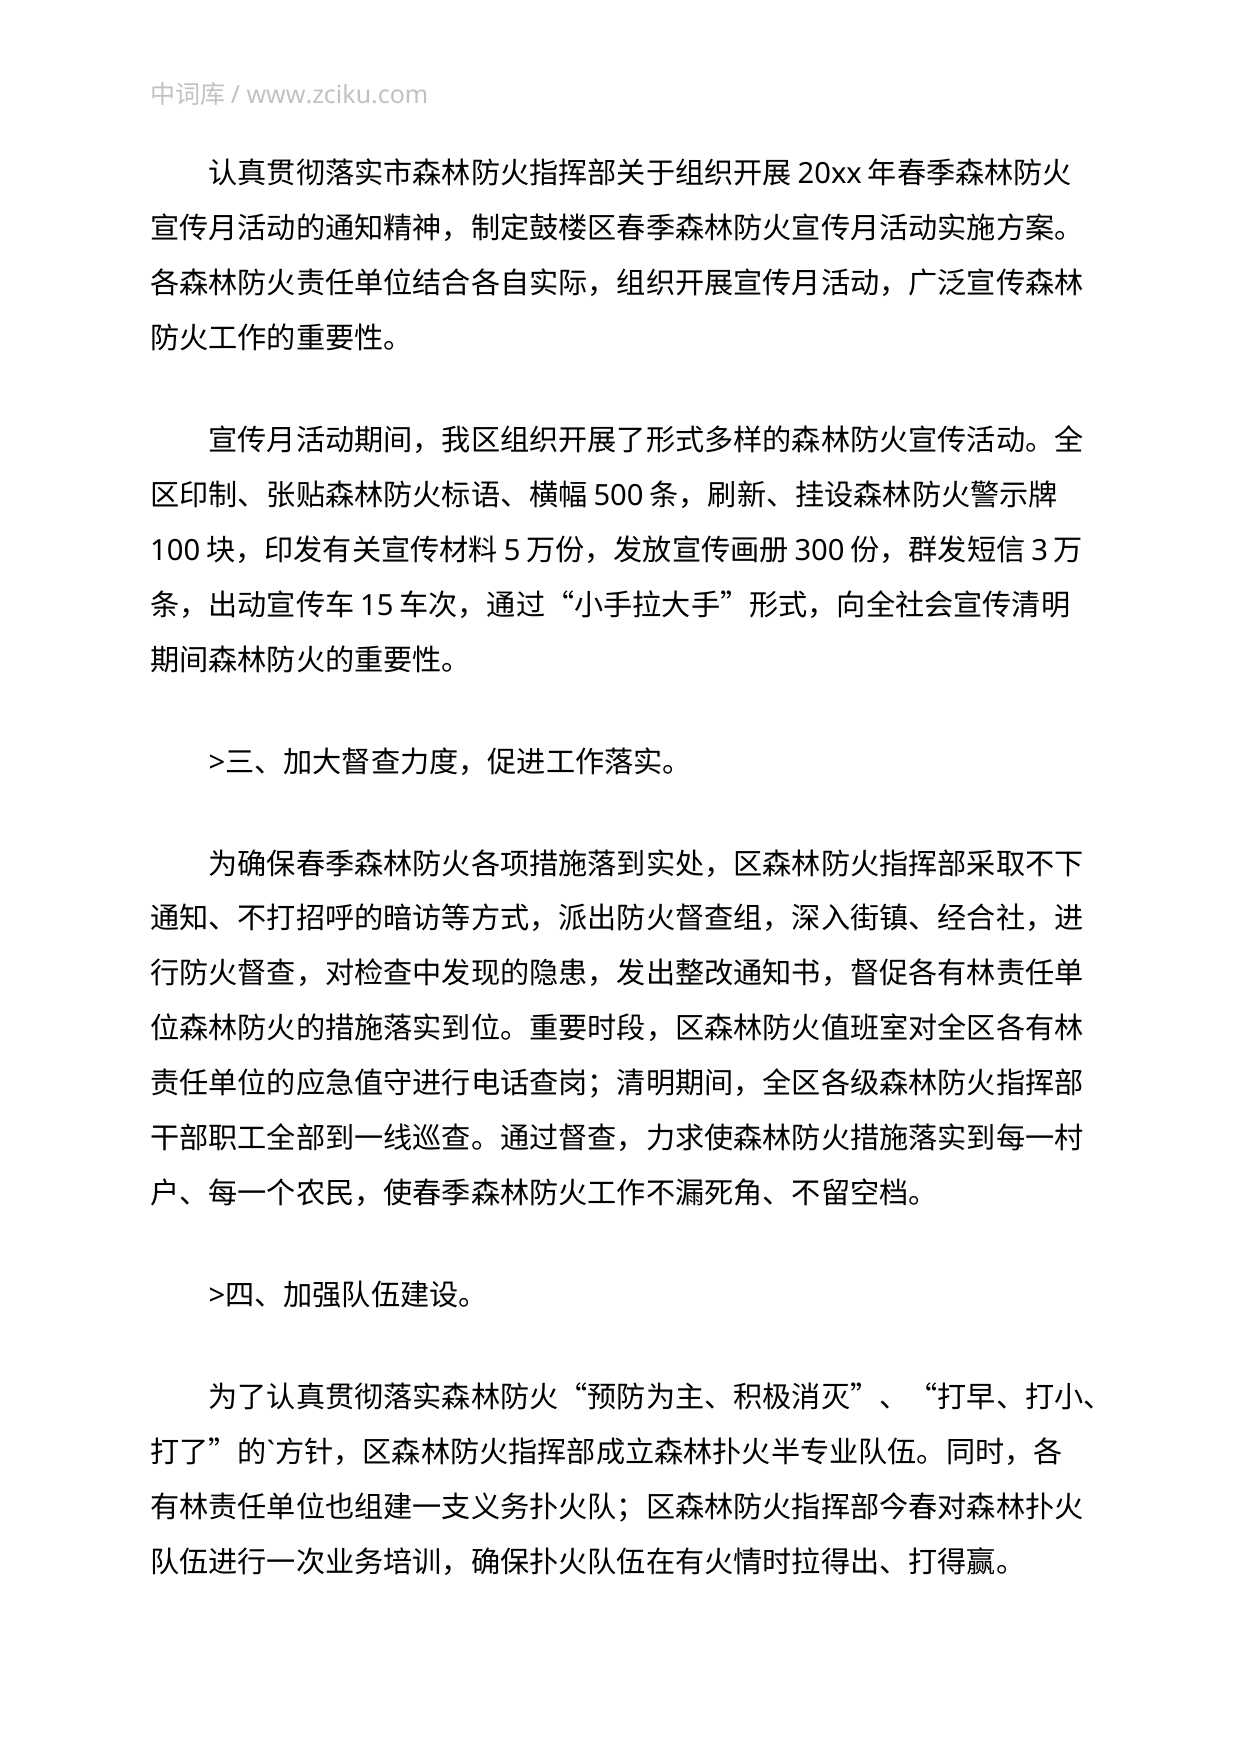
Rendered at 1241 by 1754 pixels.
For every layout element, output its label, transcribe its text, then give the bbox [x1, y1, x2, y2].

text 为确保春季森林防火各项措施落到实处，区森林防火指挥部采取不下通知、不打招呼的暗访等方式，派出防火督查组，深入街镇、经合社，进行防火督查，对检查中发现的隐患，发出整改通知书，督促各有林责任单位森林防火的措施落实到位。重要时段，区森林防火值班室对全区各有林责任单位的应急值守进行电话查岗；清明期间，全区各级森林防火指挥部干部职工全部到一线巡查。通过督查，力求使森林防火措施落实到每一村户、每一个农民，使春季森林防火工作不漏死角、不留空档。 [150, 840, 1090, 1212]
text 宣传月活动期间，我区组织开展了形式多样的森林防火宣传活动。全区印制、张贴森林防火标语、横幅500条，刷新、挂设森林防火警示牌100块，印发有关宣传材料5万份，发放宣传画册300份，群发短信3万条，出动宣传车15车次，通过“小手拉大手”形式，向全社会宣传清明期间森林防火的重要性。 [150, 417, 1090, 679]
text 认真贯彻落实市森林防火指挥部关于组织开展20xx年春季森林防火宣传月活动的通知精神，制定鼓楼区春季森林防火宣传月活动实施方案。各森林防火责任单位结合各自实际，组织开展宣传月活动，广泛宣传森林防火工作的重要性。 [150, 150, 1090, 357]
text 为了认真贯彻落实森林防火“预防为主、积极消灭”、“打早、打小、打了”的`方针，区森林防火指挥部成立森林扑火半专业队伍。同时，各有林责任单位也组建一支义务扑火队；区森林防火指挥部今春对森林扑火队伍进行一次业务培训，确保扑火队伍在有火情时拉得出、打得赢。 [150, 1373, 1090, 1580]
text >四、加强队伍建设。 [150, 1271, 1090, 1314]
text >三、加大督查力度，促进工作落实。 [150, 738, 1090, 781]
